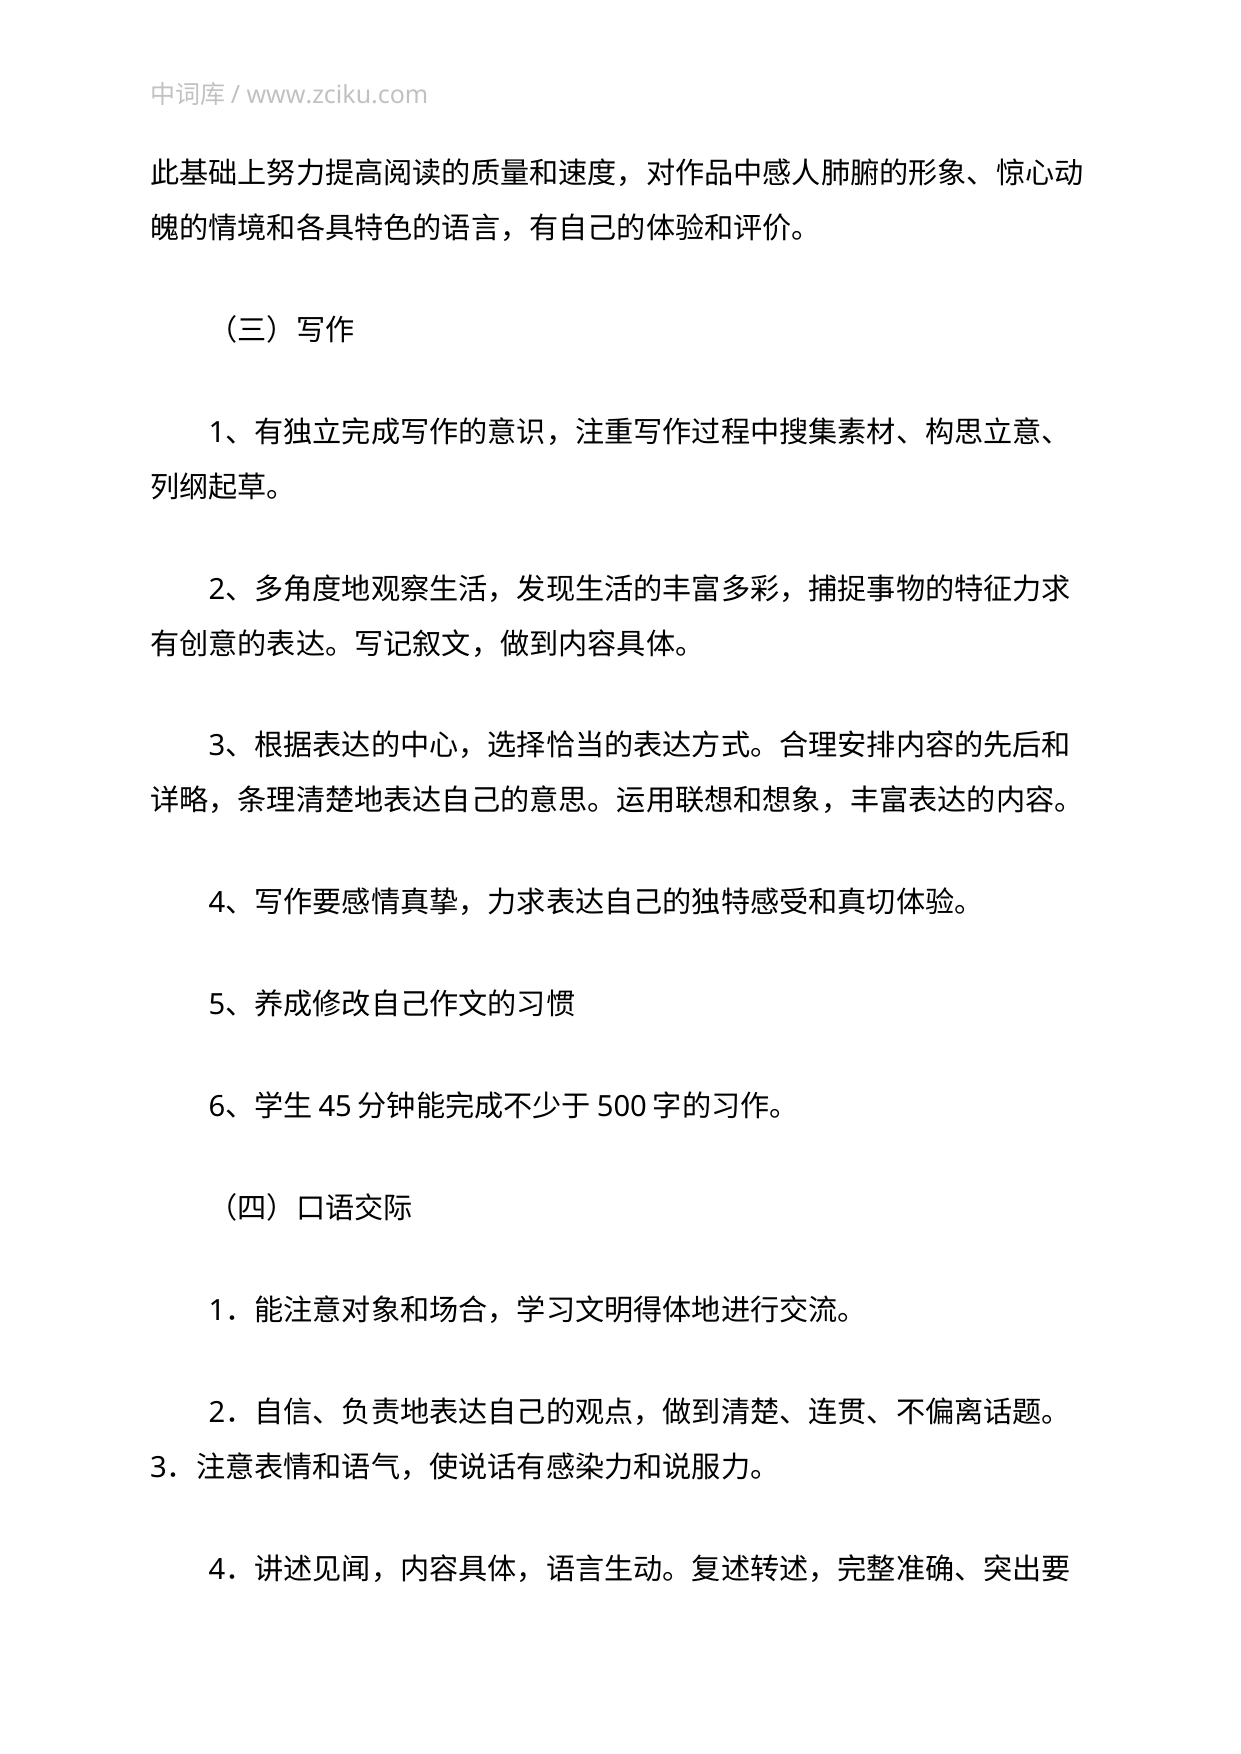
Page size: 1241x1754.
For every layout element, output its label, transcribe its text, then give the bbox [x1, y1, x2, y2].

text 5、养成修改自己作文的习惯 [150, 981, 1090, 1023]
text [150, 150, 1090, 247]
text 1．能注意对象和场合，学习文明得体地进行交流。 [150, 1286, 1090, 1329]
text 1、有独立完成写作的意识，注重写作过程中搜集素材、构思立意、列纲起草。 [150, 408, 1090, 506]
text 2．自信、负责地表达自己的观点，做到清楚、连贯、不偏离话题。3．注意表情和语气，使说话有感染力和说服力。 [150, 1388, 1090, 1486]
text 2、多角度地观察生活，发现生活的丰富多彩，捕捉事物的特征力求有创意的表达。写记叙文，做到内容具体。 [150, 565, 1090, 662]
text 6、学生45分钟能完成不少于500字的习作。 [150, 1083, 1090, 1125]
text （三）写作 [150, 307, 1090, 349]
text （四）口语交际 [150, 1185, 1090, 1227]
text 3、根据表达的中心，选择恰当的表达方式。合理安排内容的先后和详略，条理清楚地表达自己的意思。运用联想和想象，丰富表达的内容。 [150, 722, 1090, 819]
text 4、写作要感情真挚，力求表达自己的独特感受和真切体验。 [150, 879, 1090, 921]
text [150, 1545, 1090, 1588]
